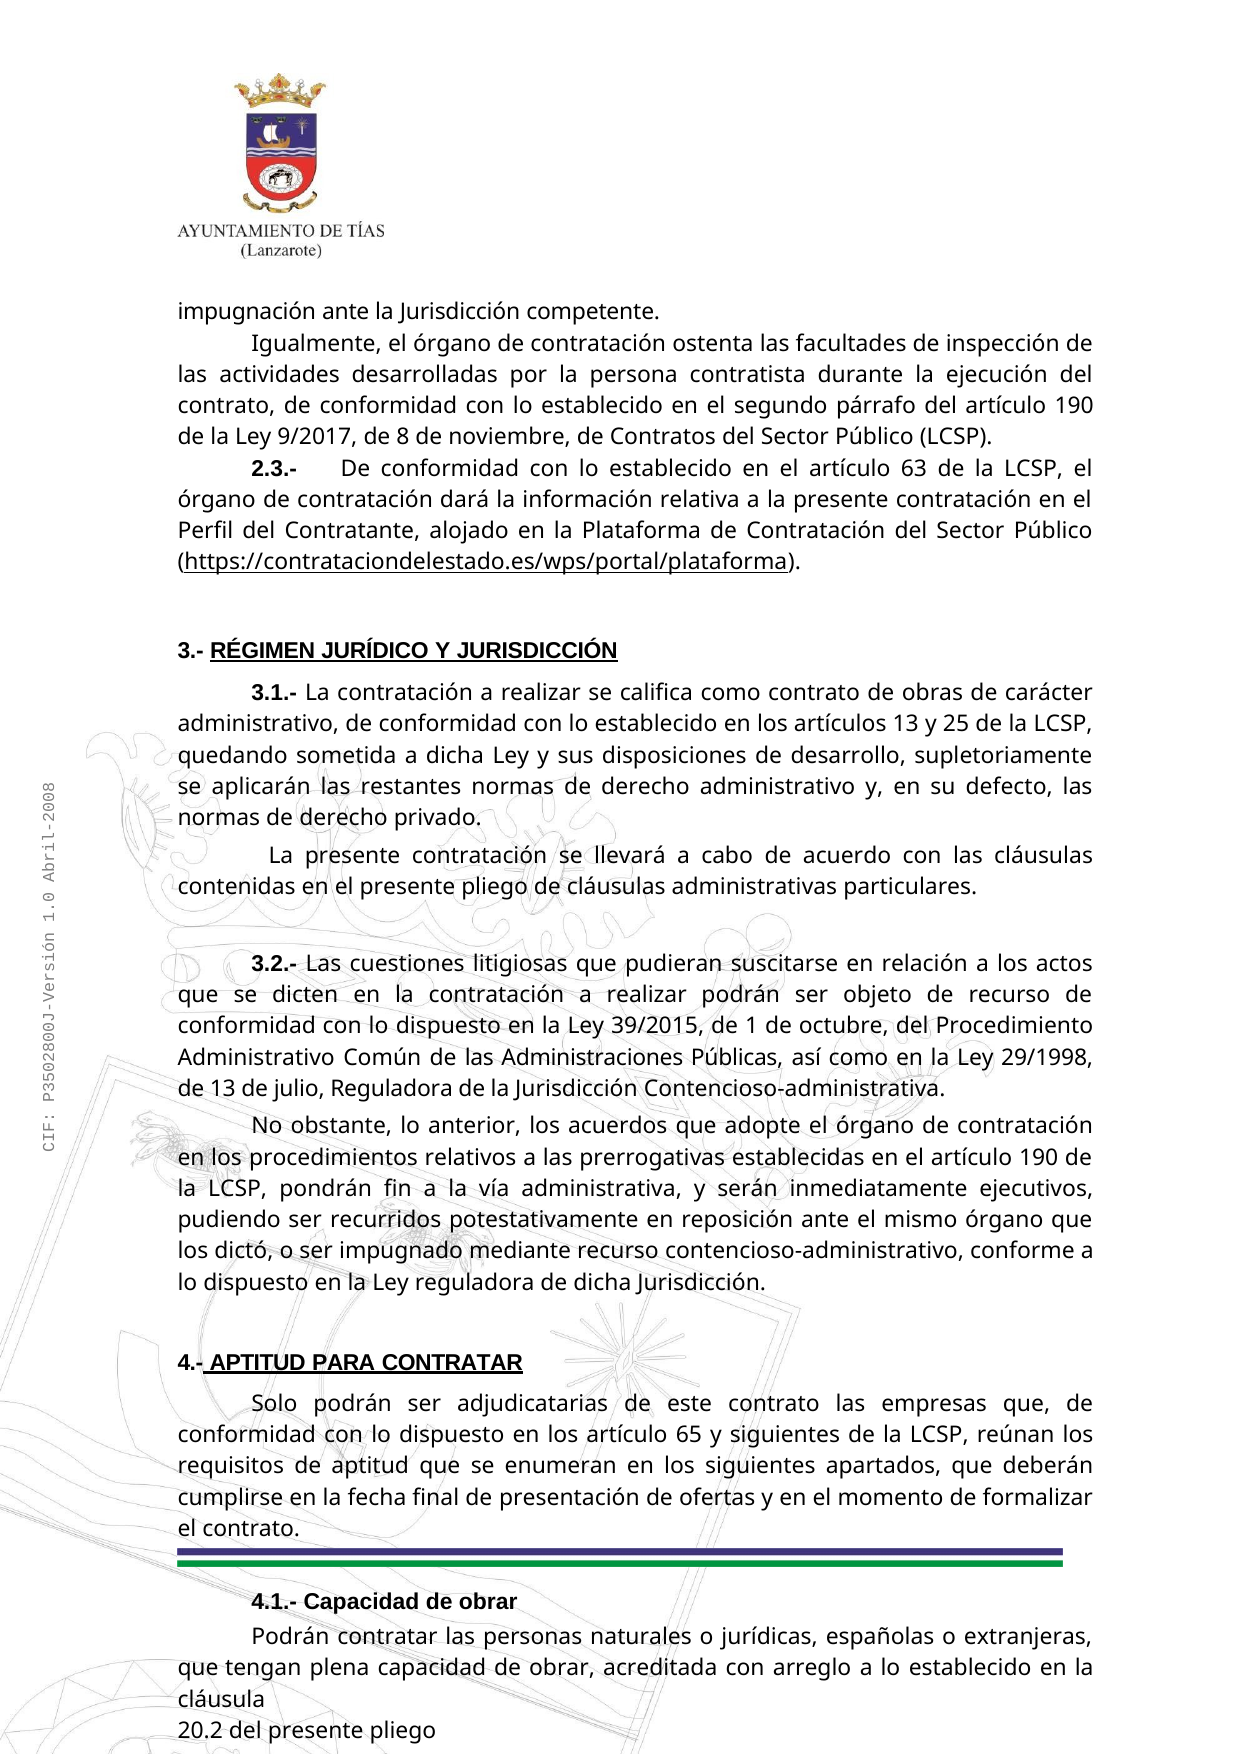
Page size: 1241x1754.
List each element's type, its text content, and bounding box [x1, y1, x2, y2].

text impugnación ante la Jurisdicción competente. [177, 295, 1107, 326]
text Solo podrán ser adjudicatarias de este contrato las empresas que, de conformidad con lo dispuesto en los artículo 65 y siguientes de la LCSP, reúnan los requisitos de aptitud que se enumeran en los siguientes apartados, que deberán cumplirse en la fecha final de presentación de ofertas y en el momento de formalizar el contrato. [177, 1387, 1093, 1543]
subtitle 4.1.- Capacidad de obrar [251, 1588, 1107, 1614]
text Igualmente, el órgano de contratación ostenta las facultades de inspección de las actividades desarrolladas por la persona contratista durante la ejecución del contrato, de conformidad con lo establecido en el segundo párrafo del artículo 190 de la Ley 9/2017, de 8 de noviembre, de Contratos del Sector Público (LCSP). [177, 326, 1094, 451]
subtitle 4.- APTITUD PARA CONTRATAR [177, 1349, 1107, 1375]
text No obstante, lo anterior, los acuerdos que adopte el órgano de contratación en los procedimientos relativos a las prerrogativas establecidas en el artículo 190 de la LCSP, pondrán fin a la vía administrativa, y serán inmediatamente ejecutivos, pudiendo ser recurridos potestativamente en reposición ante el mismo órgano que los dictó, o ser impugnado mediante recurso contencioso-administrativo, conforme a lo dispuesto en la Ley reguladora de dicha Jurisdicción. [177, 1109, 1094, 1297]
picture [177, 73, 384, 259]
subtitle 3.- RÉGIMEN JURÍDICO Y JURISDICCIÓN [177, 637, 1107, 663]
text Podrán contratar las personas naturales o jurídicas, españolas o extranjeras, que tengan plena capacidad de obrar, acreditada con arreglo a lo establecido en la cláusula [177, 1620, 1093, 1714]
text 3.1.- La contratación a realizar se califica como contrato de obras de carácter administrativo, de conformidad con lo establecido en los artículos 13 y 25 de la LCSP, quedando sometida a dicha Ley y sus disposiciones de desarrollo, supletoriamente se aplicarán las restantes normas de derecho administrativo y, en su defecto, las normas de derecho privado. [177, 676, 1094, 832]
text 3.2.- Las cuestiones litigiosas que pudieran suscitarse en relación a los actos que se dicten en la contratación a realizar podrán ser objeto de recurso de conformidad con lo dispuesto en la Ley 39/2015, de 1 de octubre, del Procedimiento Administrativo Común de las Administraciones Públicas, así como en la Ley 29/1998, de 13 de julio, Reguladora de la Jurisdicción Contencioso-administrativa. [177, 947, 1093, 1103]
picture [0, 729, 1063, 1754]
text 2.3.- De conformidad con lo establecido en el artículo 63 de la LCSP, el órgano de contratación dará la información relativa a la presente contratación en el Perfil del Contratante, alojado en la Plataforma de Contratación del Sector Público (https://contrataciondelestado.es/wps/portal/plataforma). [177, 451, 1093, 576]
text 20.2 del presente pliego [177, 1714, 1107, 1745]
text La presente contratación se llevará a cabo de acuerdo con las cláusulas contenidas en el presente pliego de cláusulas administrativas particulares. [177, 838, 1093, 901]
